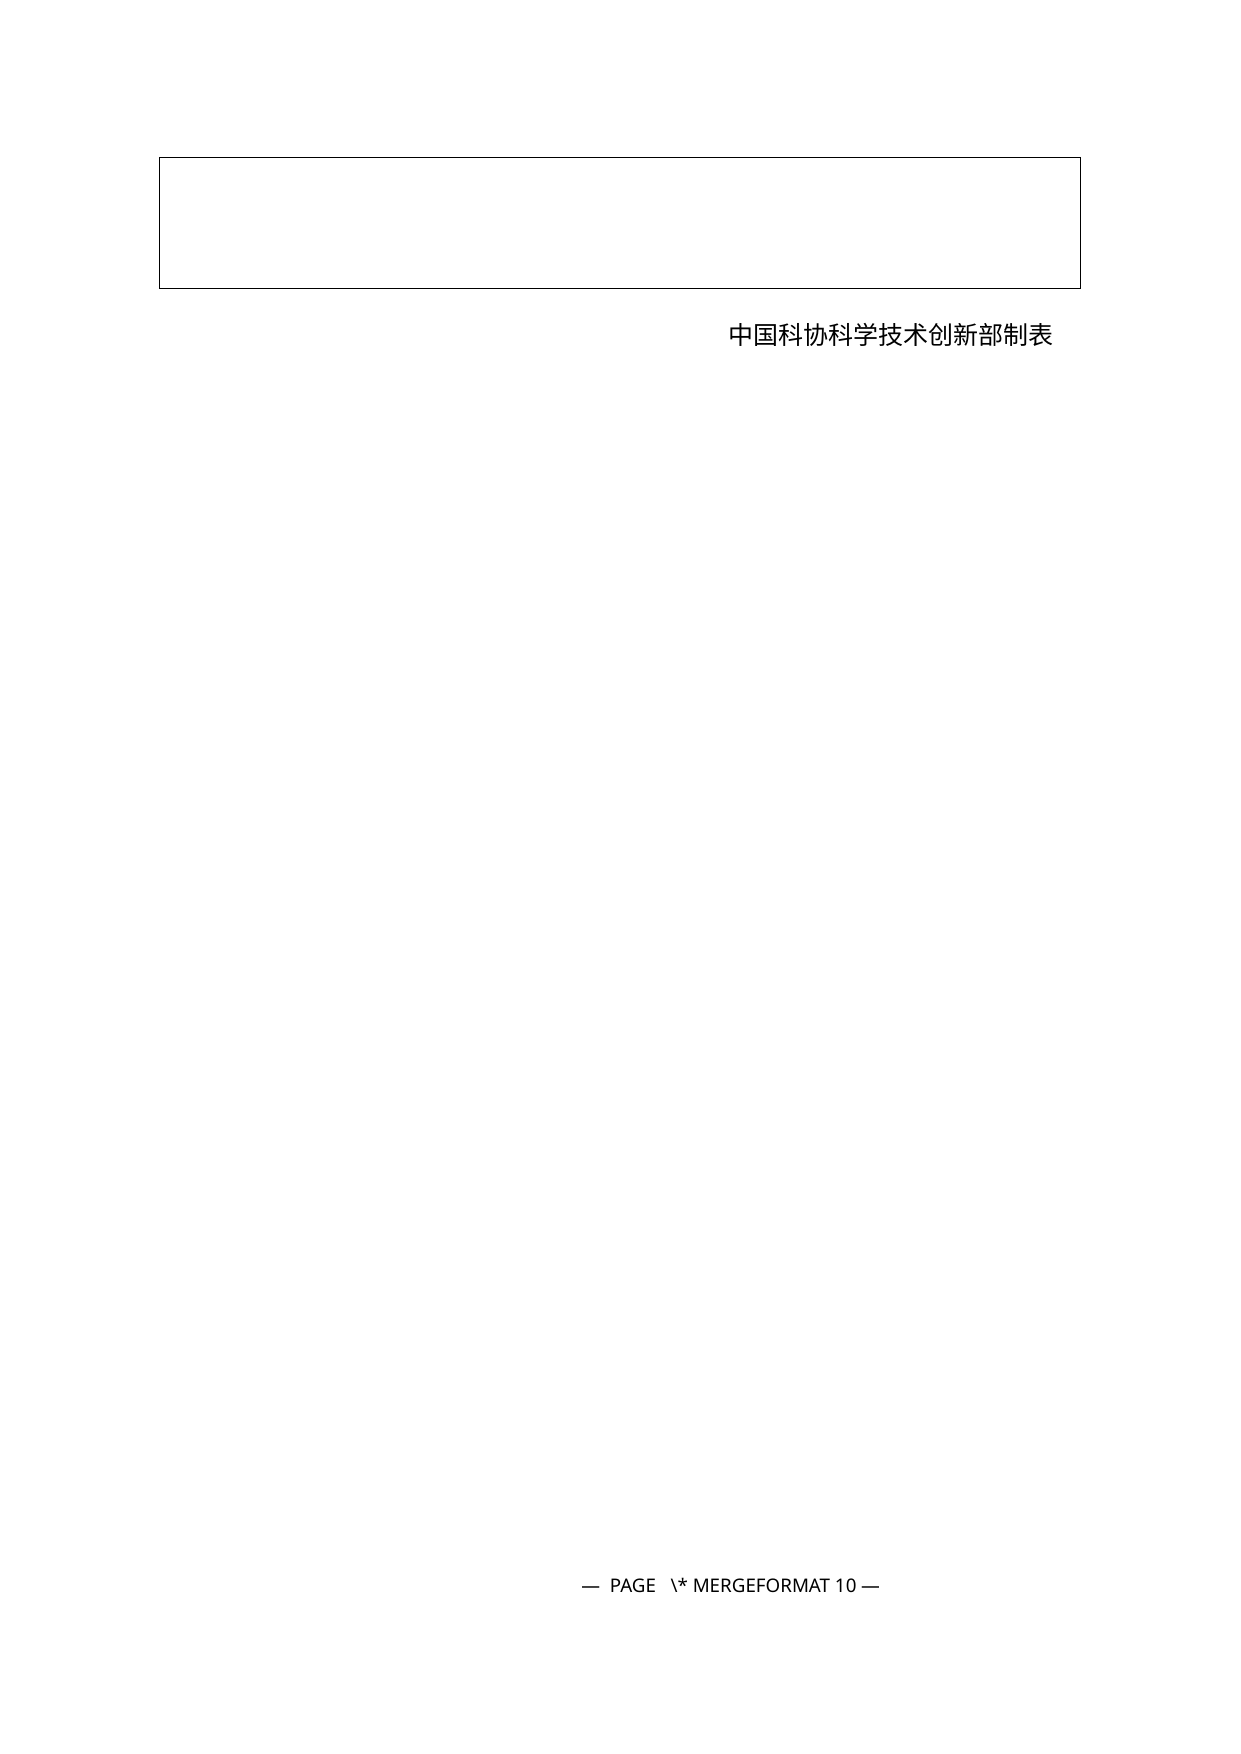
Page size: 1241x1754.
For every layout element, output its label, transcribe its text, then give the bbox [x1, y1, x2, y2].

text 中国科协科学技术创新部制表 [187, 301, 1053, 366]
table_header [160, 158, 1080, 288]
